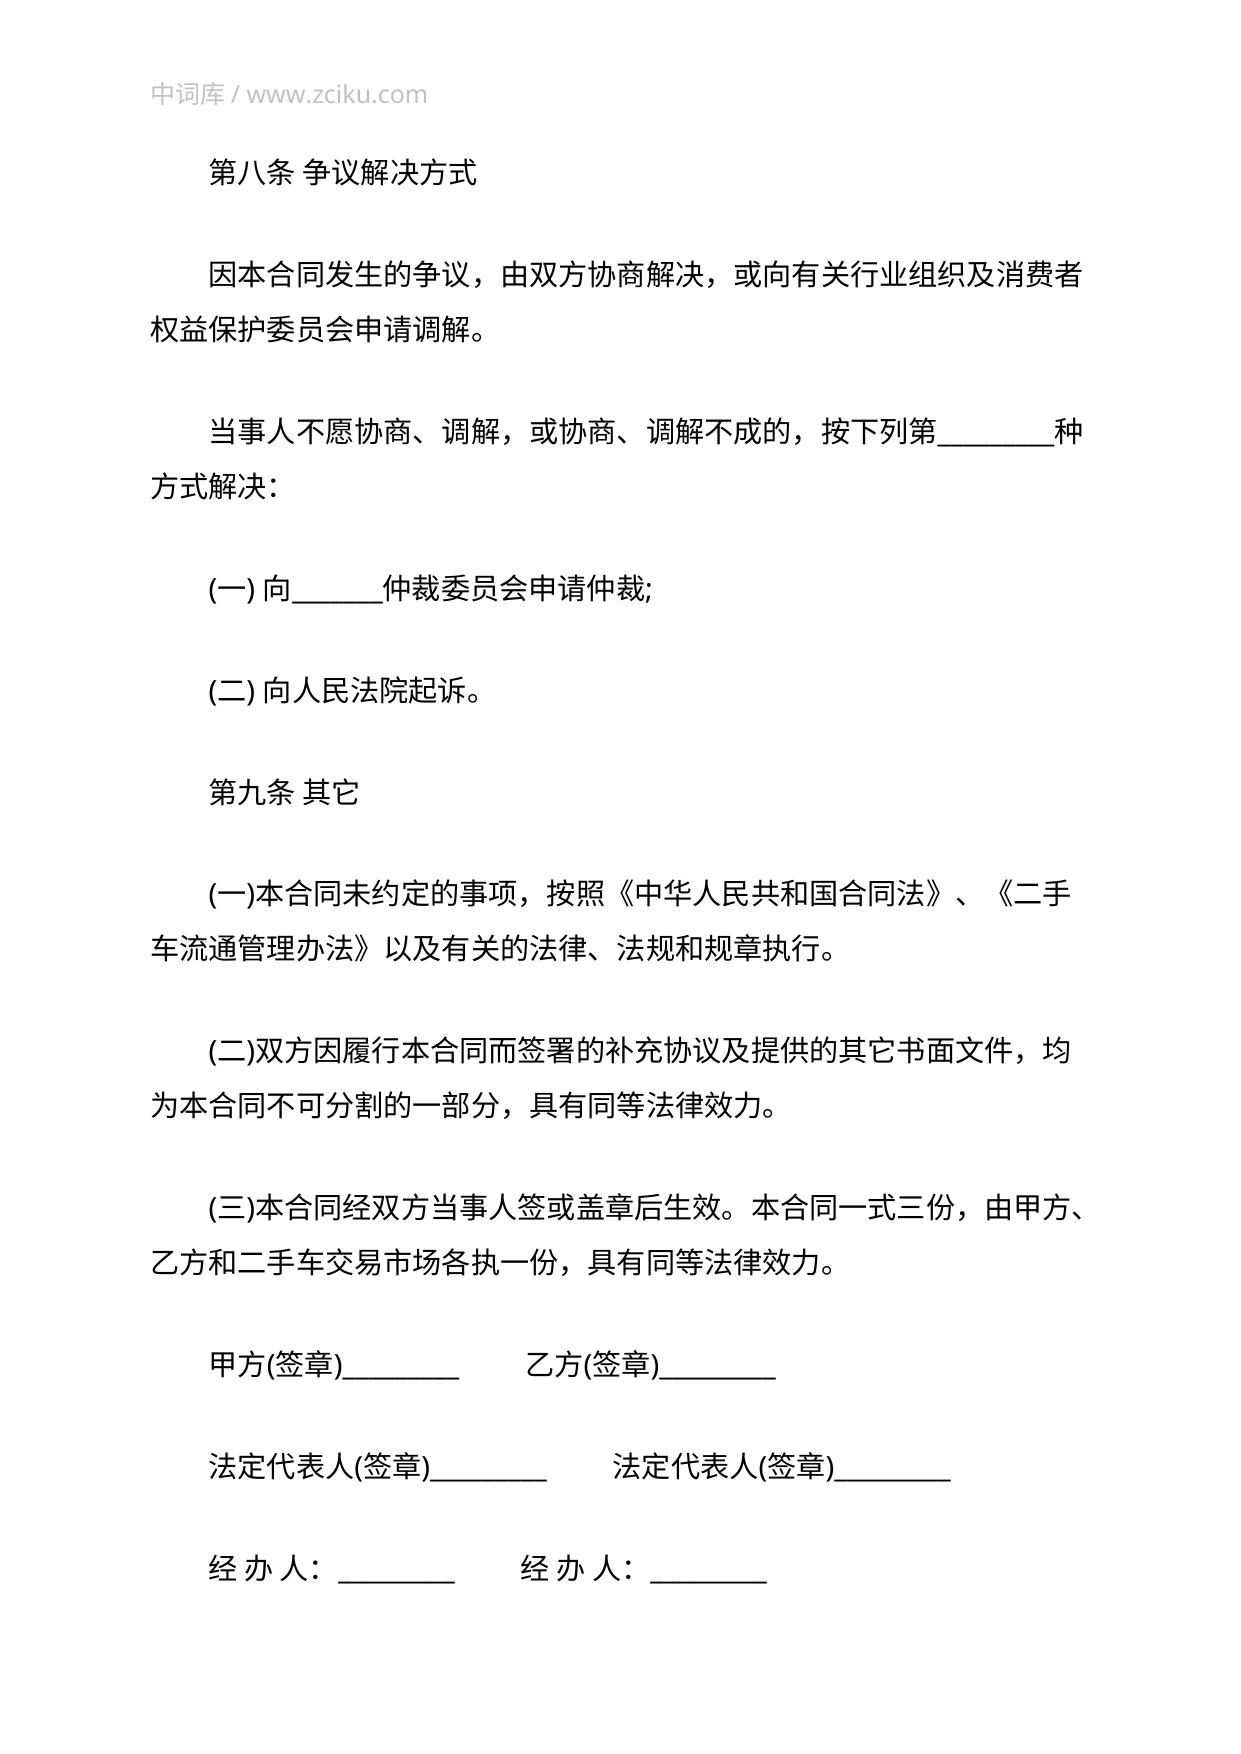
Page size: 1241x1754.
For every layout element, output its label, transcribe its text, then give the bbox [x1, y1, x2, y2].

text (二)双方因履行本合同而签署的补充协议及提供的其它书面文件，均为本合同不可分割的一部分，具有同等法律效力。 [150, 1028, 1090, 1125]
text 第九条 其它 [150, 769, 1090, 811]
text 经 办 人：_________ 经 办 人：_________ [150, 1545, 1090, 1588]
text (二) 向人民法院起诉。 [150, 667, 1090, 709]
text 甲方(签章)_________ 乙方(签章)_________ [150, 1341, 1090, 1384]
text (一)本合同未约定的事项，按照《中华人民共和国合同法》、《二手车流通管理办法》以及有关的法律、法规和规章执行。 [150, 871, 1090, 968]
text 法定代表人(签章)_________ 法定代表人(签章)_________ [150, 1443, 1090, 1486]
text (三)本合同经双方当事人签或盖章后生效。本合同一式三份，由甲方、乙方和二手车交易市场各执一份，具有同等法律效力。 [150, 1184, 1090, 1282]
text (一) 向_______仲裁委员会申请仲裁; [150, 565, 1090, 608]
text 因本合同发生的争议，由双方协商解决，或向有关行业组织及消费者权益保护委员会申请调解。 [150, 252, 1090, 349]
text 当事人不愿协商、调解，或协商、调解不成的，按下列第_________种方式解决： [150, 408, 1090, 506]
text 第八条 争议解决方式 [150, 150, 1090, 192]
